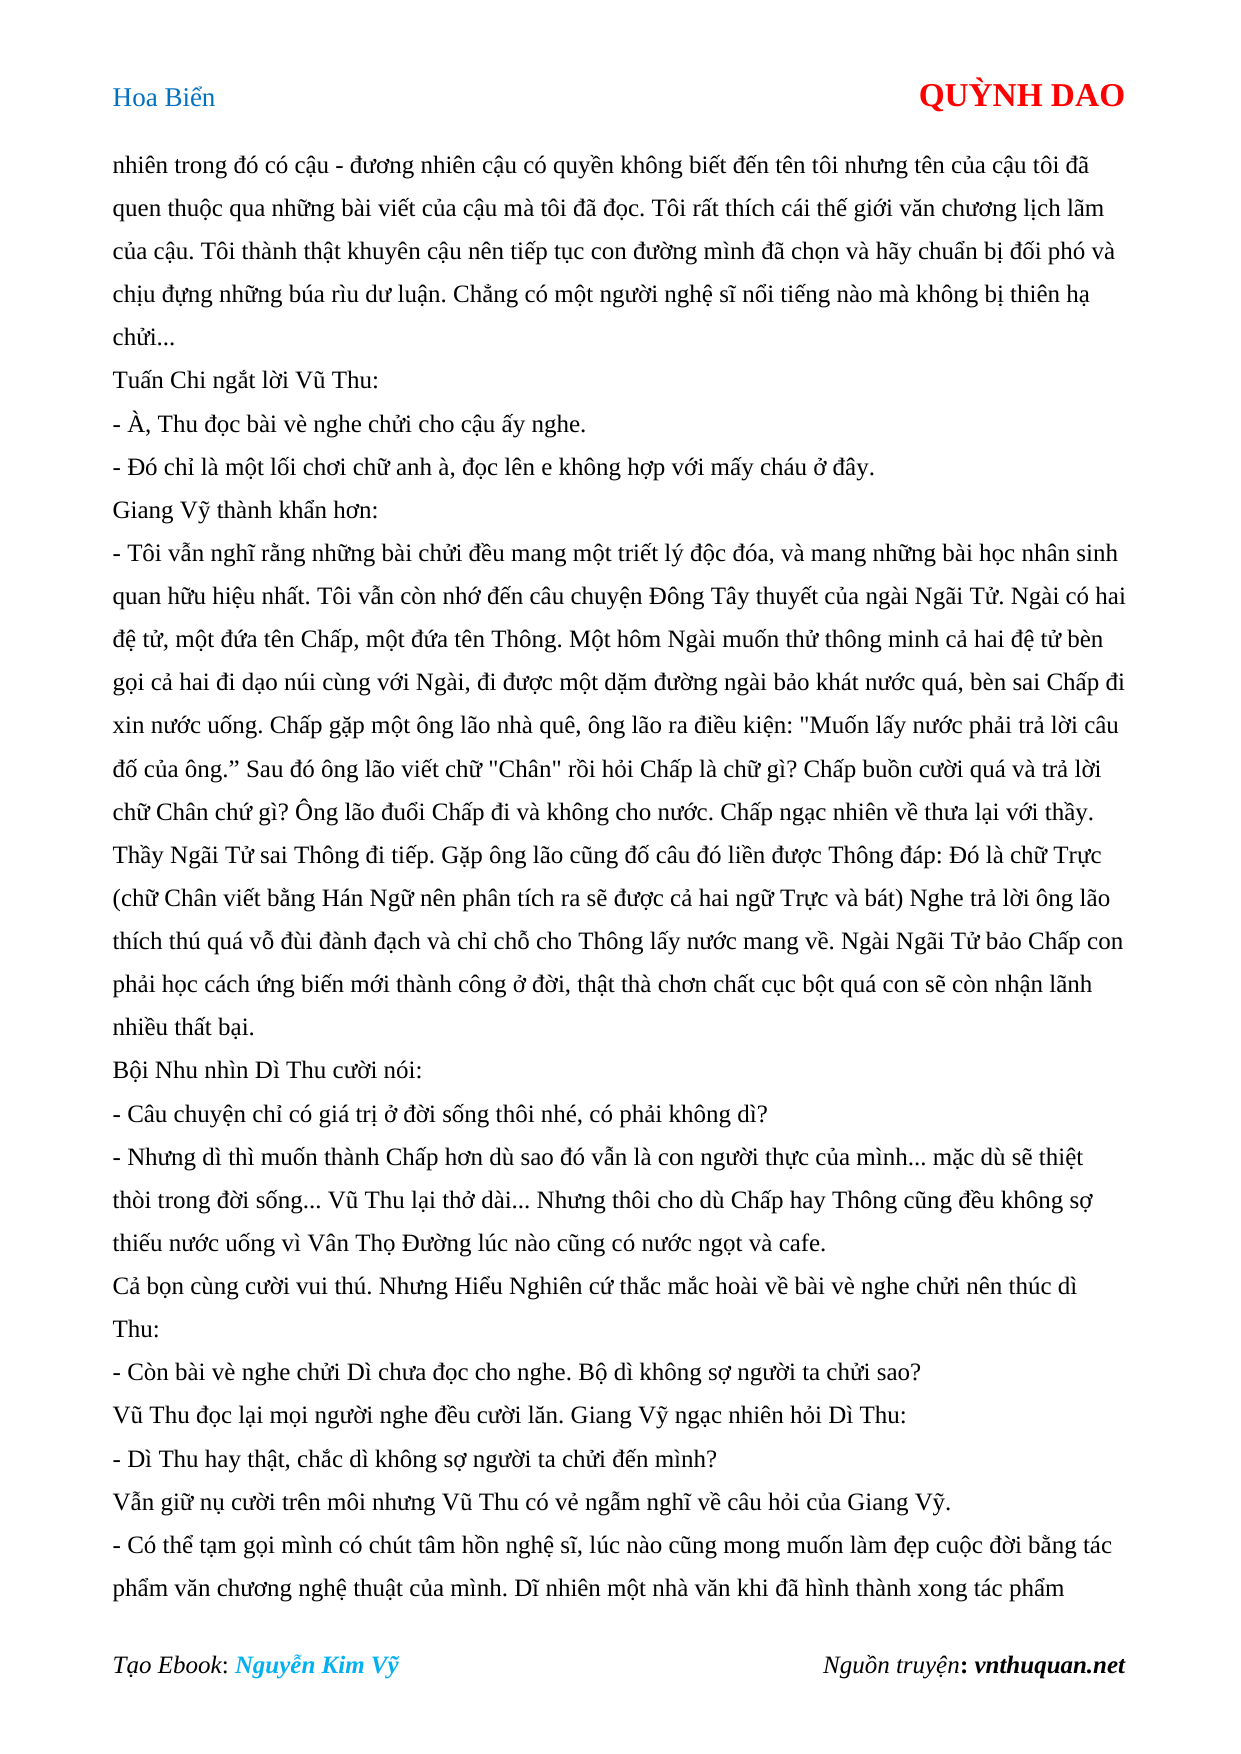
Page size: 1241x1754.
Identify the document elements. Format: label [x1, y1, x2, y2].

text [112, 150, 1128, 1602]
